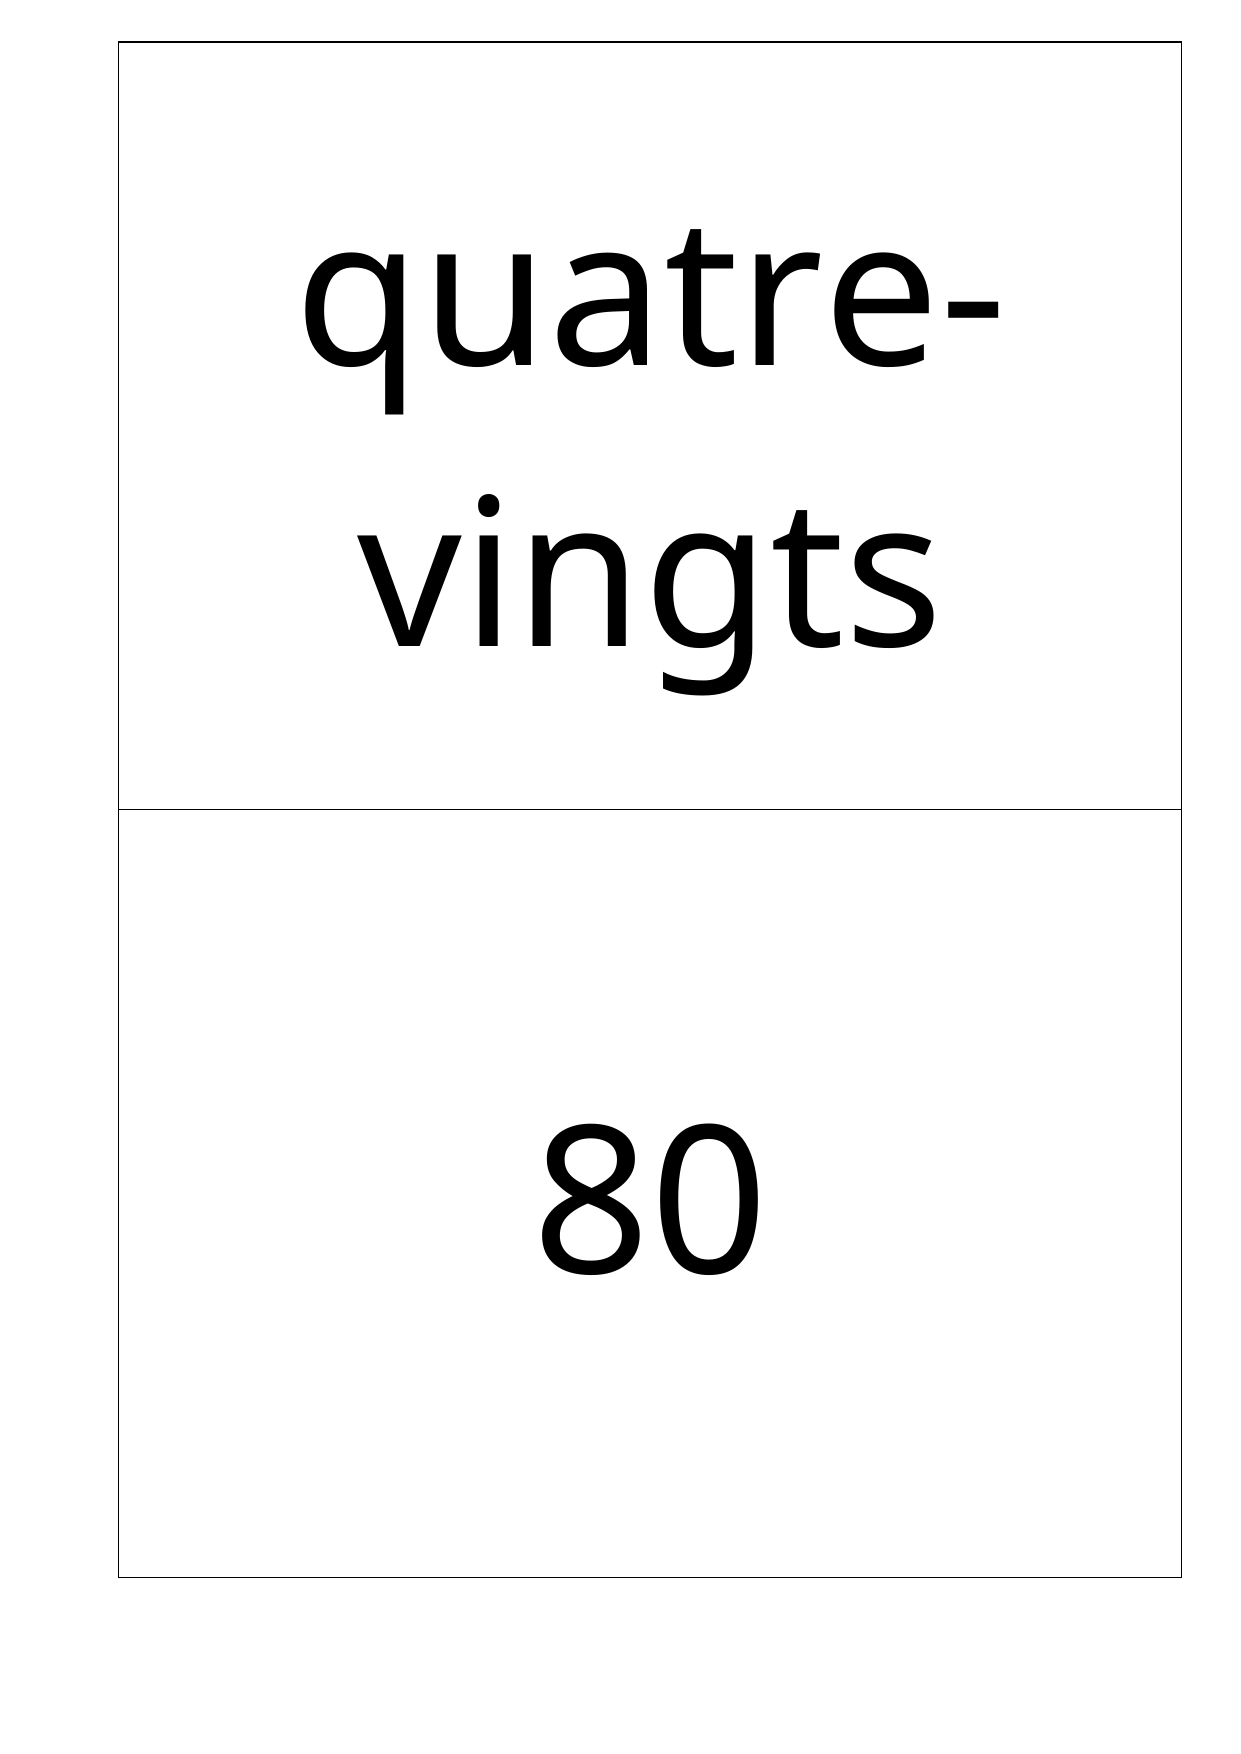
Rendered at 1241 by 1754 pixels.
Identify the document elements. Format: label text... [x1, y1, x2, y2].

table_cell quatre-vingts [119, 43, 1181, 809]
table_cell 80 [119, 810, 1181, 1577]
